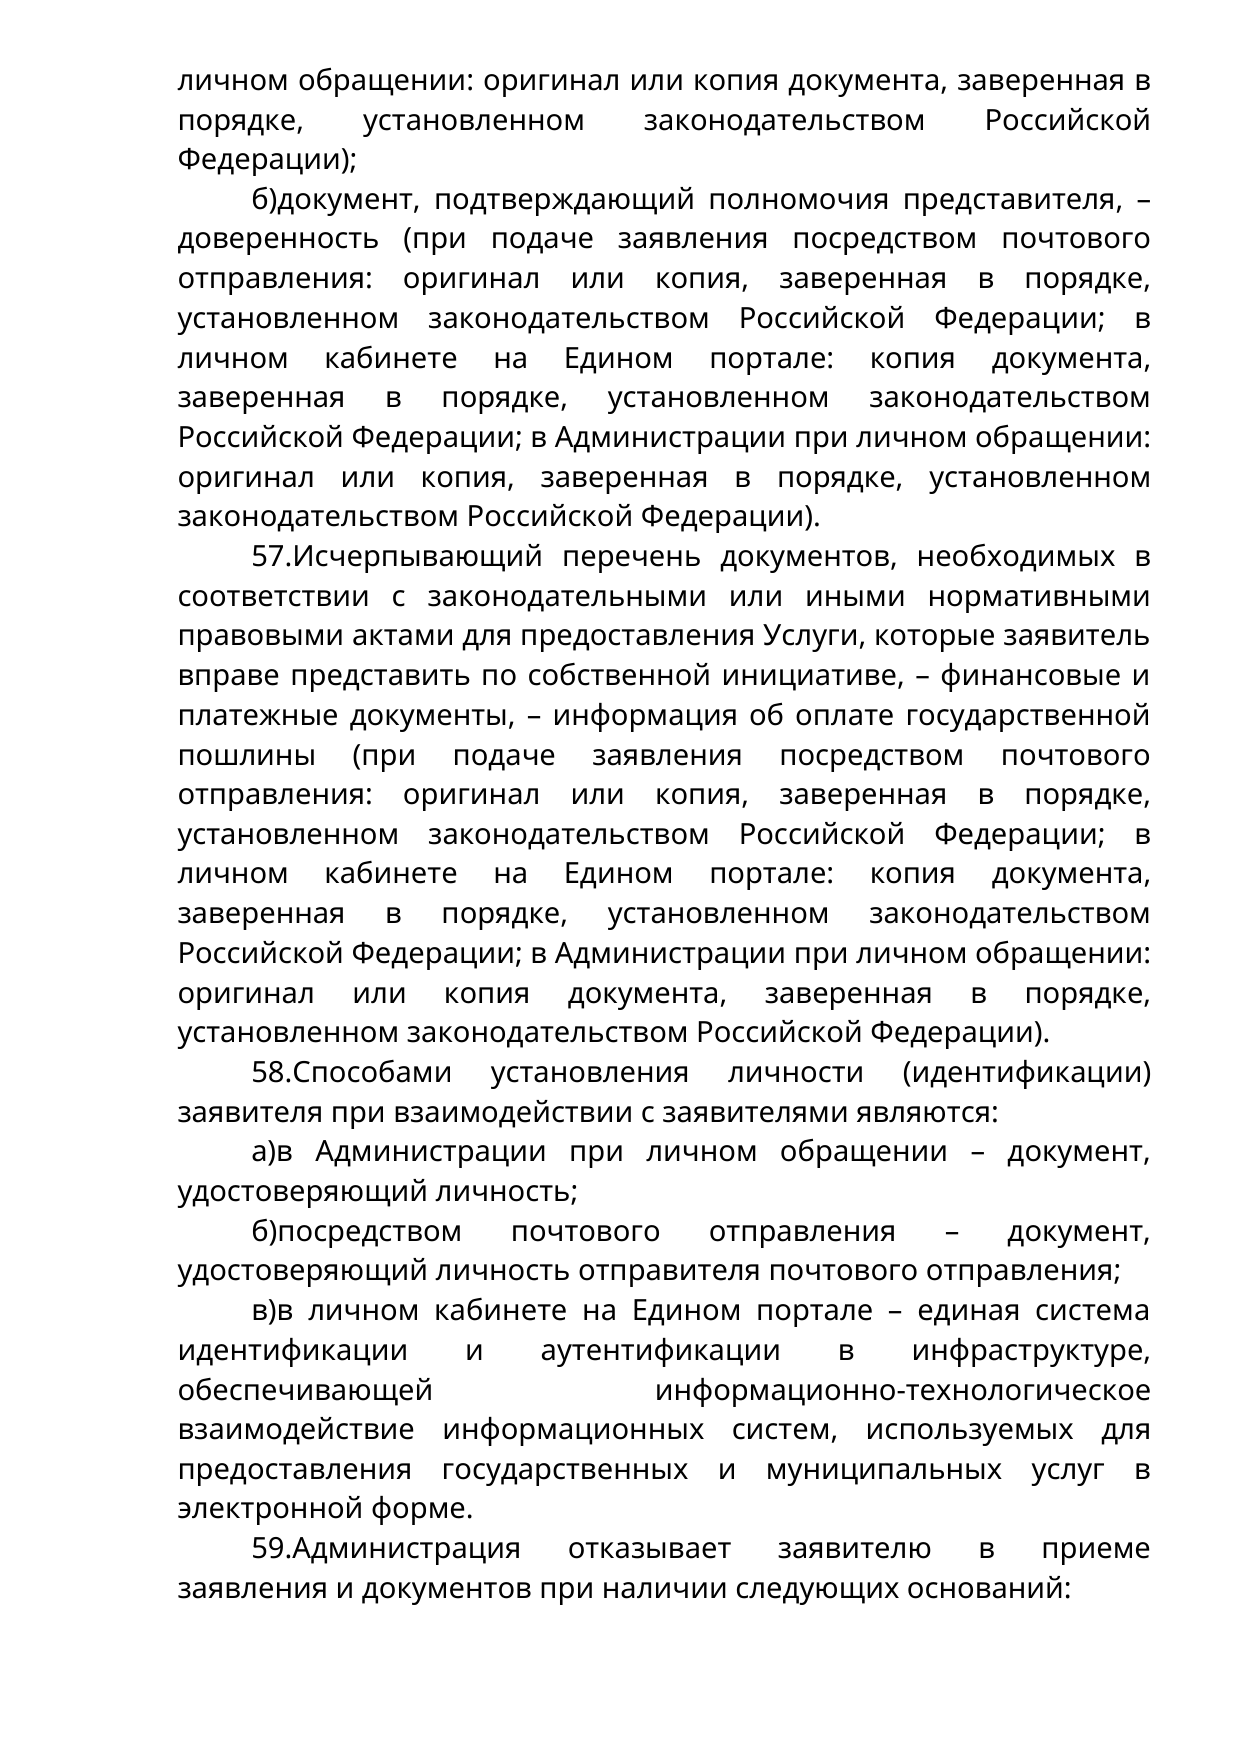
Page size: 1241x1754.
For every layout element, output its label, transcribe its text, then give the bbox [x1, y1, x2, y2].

text 58.Способами установления личности (идентификации) заявителя при взаимодействии с заявителями являются: [177, 1051, 1152, 1131]
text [177, 59, 1152, 178]
text 57.Исчерпывающий перечень документов, необходимых в соответствии с законодательными или иными нормативными правовыми актами для предоставления Услуги, которые заявитель вправе представить по собственной инициативе, – финансовые и платежные документы, – информация об оплате государственной пошлины (при подаче заявления посредством почтового отправления: оригинал или копия, заверенная в порядке, установленном законодательством Российской Федерации; в личном кабинете на Едином портале: копия документа, заверенная в порядке, установленном законодательством Российской Федерации; в Администрации при личном обращении: оригинал или копия документа, заверенная в порядке, установленном законодательством Российской Федерации). [177, 535, 1152, 1051]
text а)в Администрации при личном обращении – документ, удостоверяющий личность; [177, 1131, 1152, 1210]
text б)посредством почтового отправления – документ, удостоверяющий личность отправителя почтового отправления; [177, 1210, 1152, 1289]
text б)документ, подтверждающий полномочия представителя, – доверенность (при подаче заявления посредством почтового отправления: оригинал или копия, заверенная в порядке, установленном законодательством Российской Федерации; в личном кабинете на Едином портале: копия документа, заверенная в порядке, установленном законодательством Российской Федерации; в Администрации при личном обращении: оригинал или копия, заверенная в порядке, установленном законодательством Российской Федерации). [177, 178, 1152, 535]
text 59.Администрация отказывает заявителю в приеме заявления и документов при наличии следующих оснований: [177, 1527, 1152, 1607]
text в)в личном кабинете на Едином портале – единая система идентификации и аутентификации в инфраструктуре, обеспечивающей информационно-технологическое взаимодействие информационных систем, используемых для предоставления государственных и муниципальных услуг в электронной форме. [177, 1289, 1152, 1527]
